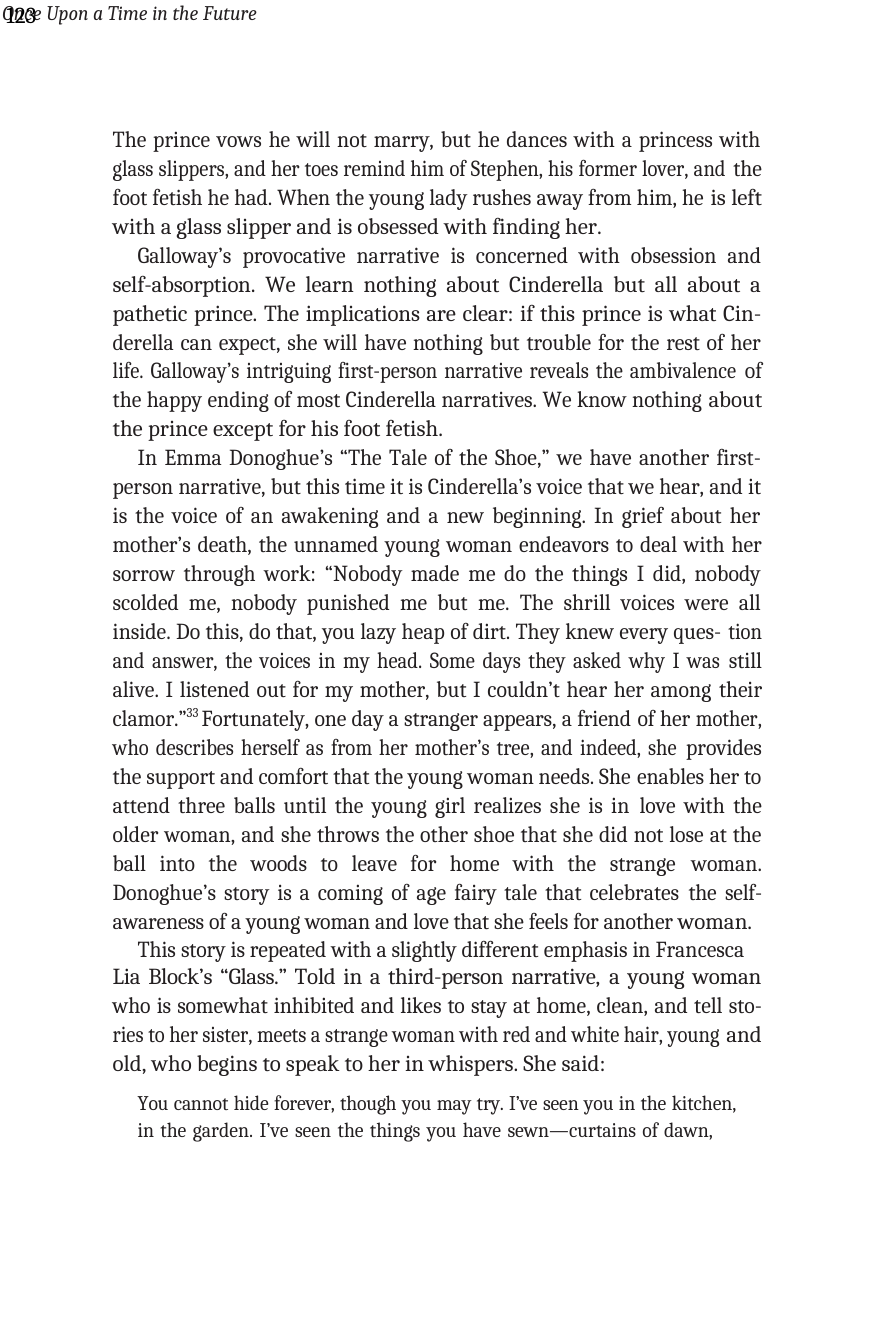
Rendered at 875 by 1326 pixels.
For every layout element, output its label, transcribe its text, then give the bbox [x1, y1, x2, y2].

text You cannot hide forever, though you may try. I’ve seen you in the kitchen, in the garden. I’ve seen the things you have sewn—curtains of dawn, [137, 1092, 737, 1142]
text The prince vows he will not marry, but he dances with a princess with glass slippers, and her toes remind him of Stephen, his former lover, and the foot fetish he had. When the young lady rushes away from him, he is left with a glass slipper and is obsessed with finding her. [112, 127, 762, 240]
text Galloway’s provocative narrative is concerned with obsession and self-absorption. We learn nothing about Cinderella but all about a pathetic prince. The implications are clear: if this prince is what Cin- derella can expect, she will have nothing but trouble for the rest of her life. Galloway’s intriguing first-person narrative reveals the ambivalence of the happy ending of most Cinderella narratives. We know nothing about the prince except for his foot fetish. [112, 242, 762, 442]
text In Emma Donoghue’s “The Tale of the Shoe,” we have another first- person narrative, but this time it is Cinderella’s voice that we hear, and it is the voice of an awakening and a new beginning. In grief about her mother’s death, the unnamed young woman endeavors to deal with her sorrow through work: “Nobody made me do the things I did, nobody scolded me, nobody punished me but me. The shrill voices were all inside. Do this, do that, you lazy heap of dirt. They knew every ques- tion and answer, the voices in my head. Some days they asked why I was still alive. I listened out for my mother, but I couldn’t hear her among their clamor.”33 Fortunately, one day a stranger appears, a friend of her mother, who describes herself as from her mother’s tree, and indeed, she provides the support and comfort that the young woman needs. She enables her to attend three balls until the young girl realizes she is in love with the older woman, and she throws the other shoe that she did not lose at the ball into the woods to leave for home with the strange woman. Donoghue’s story is a coming of age fairy tale that celebrates the self-awareness of a young woman and love that she feels for another woman. [112, 445, 762, 935]
text Lia Block’s “Glass.” Told in a third-person narrative, a young woman who is somewhat inhibited and likes to stay at home, clean, and tell sto- ries to her sister, meets a strange woman with red and white hair, young and old, who begins to speak to her in whispers. She said: [112, 964, 762, 1077]
text This story is repeated with a slightly different emphasis in Francesca [137, 937, 774, 962]
